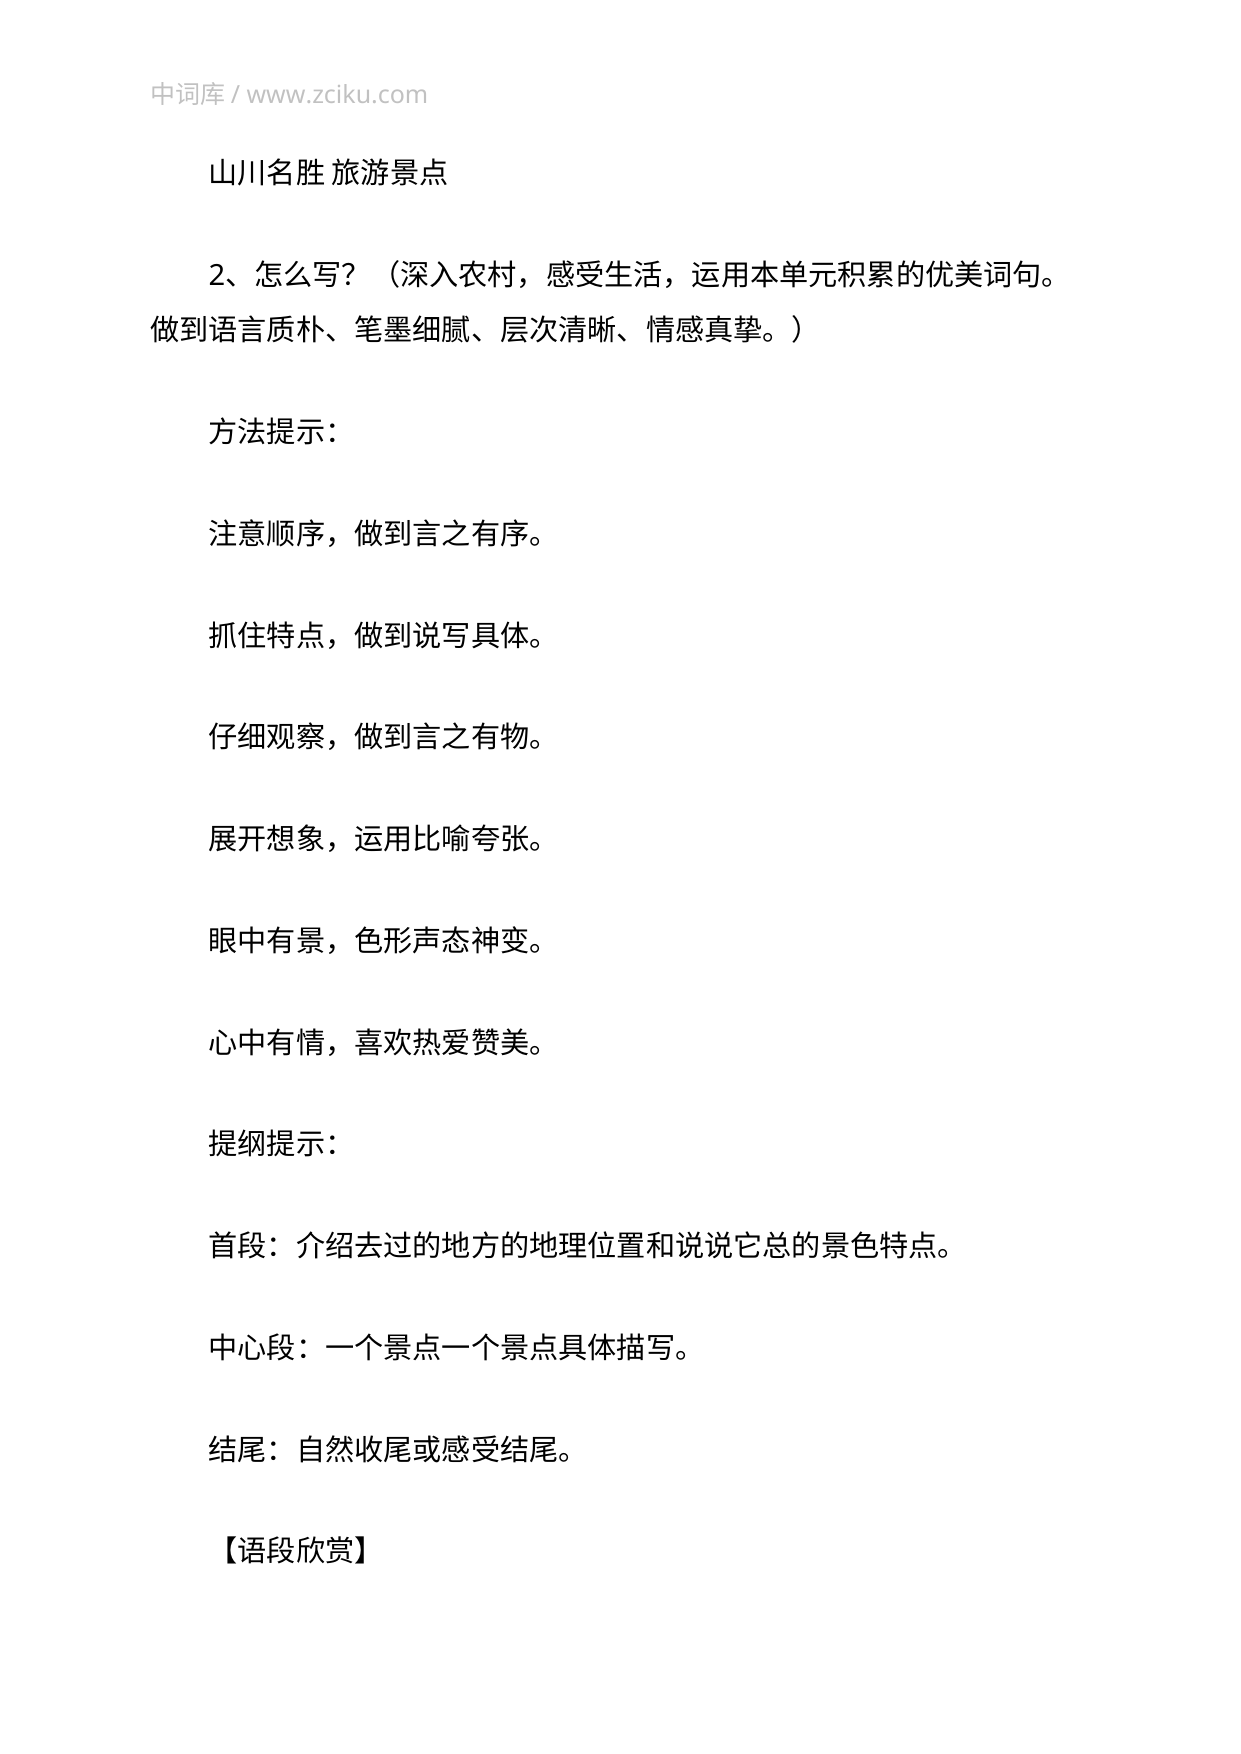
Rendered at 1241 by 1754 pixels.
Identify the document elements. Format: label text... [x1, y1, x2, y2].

text 首段：介绍去过的地方的地理位置和说说它总的景色特点。 [150, 1223, 1090, 1265]
text 心中有情，喜欢热爱赞美。 [150, 1019, 1090, 1061]
text 注意顺序，做到言之有序。 [150, 510, 1090, 553]
text 眼中有景，色形声态神变。 [150, 917, 1090, 960]
text 方法提示： [150, 408, 1090, 451]
text 抓住特点，做到说写具体。 [150, 612, 1090, 654]
text 中心段：一个景点一个景点具体描写。 [150, 1324, 1090, 1367]
text 结尾：自然收尾或感受结尾。 [150, 1426, 1090, 1468]
text 仔细观察，做到言之有物。 [150, 714, 1090, 756]
text 山川名胜 旅游景点 [150, 150, 1090, 192]
text 【语段欣赏】 [150, 1528, 1090, 1570]
text 提纲提示： [150, 1121, 1090, 1163]
text 2、怎么写？（深入农村，感受生活，运用本单元积累的优美词句。做到语言质朴、笔墨细腻、层次清晰、情感真挚。） [150, 252, 1090, 349]
text 展开想象，运用比喻夸张。 [150, 816, 1090, 858]
